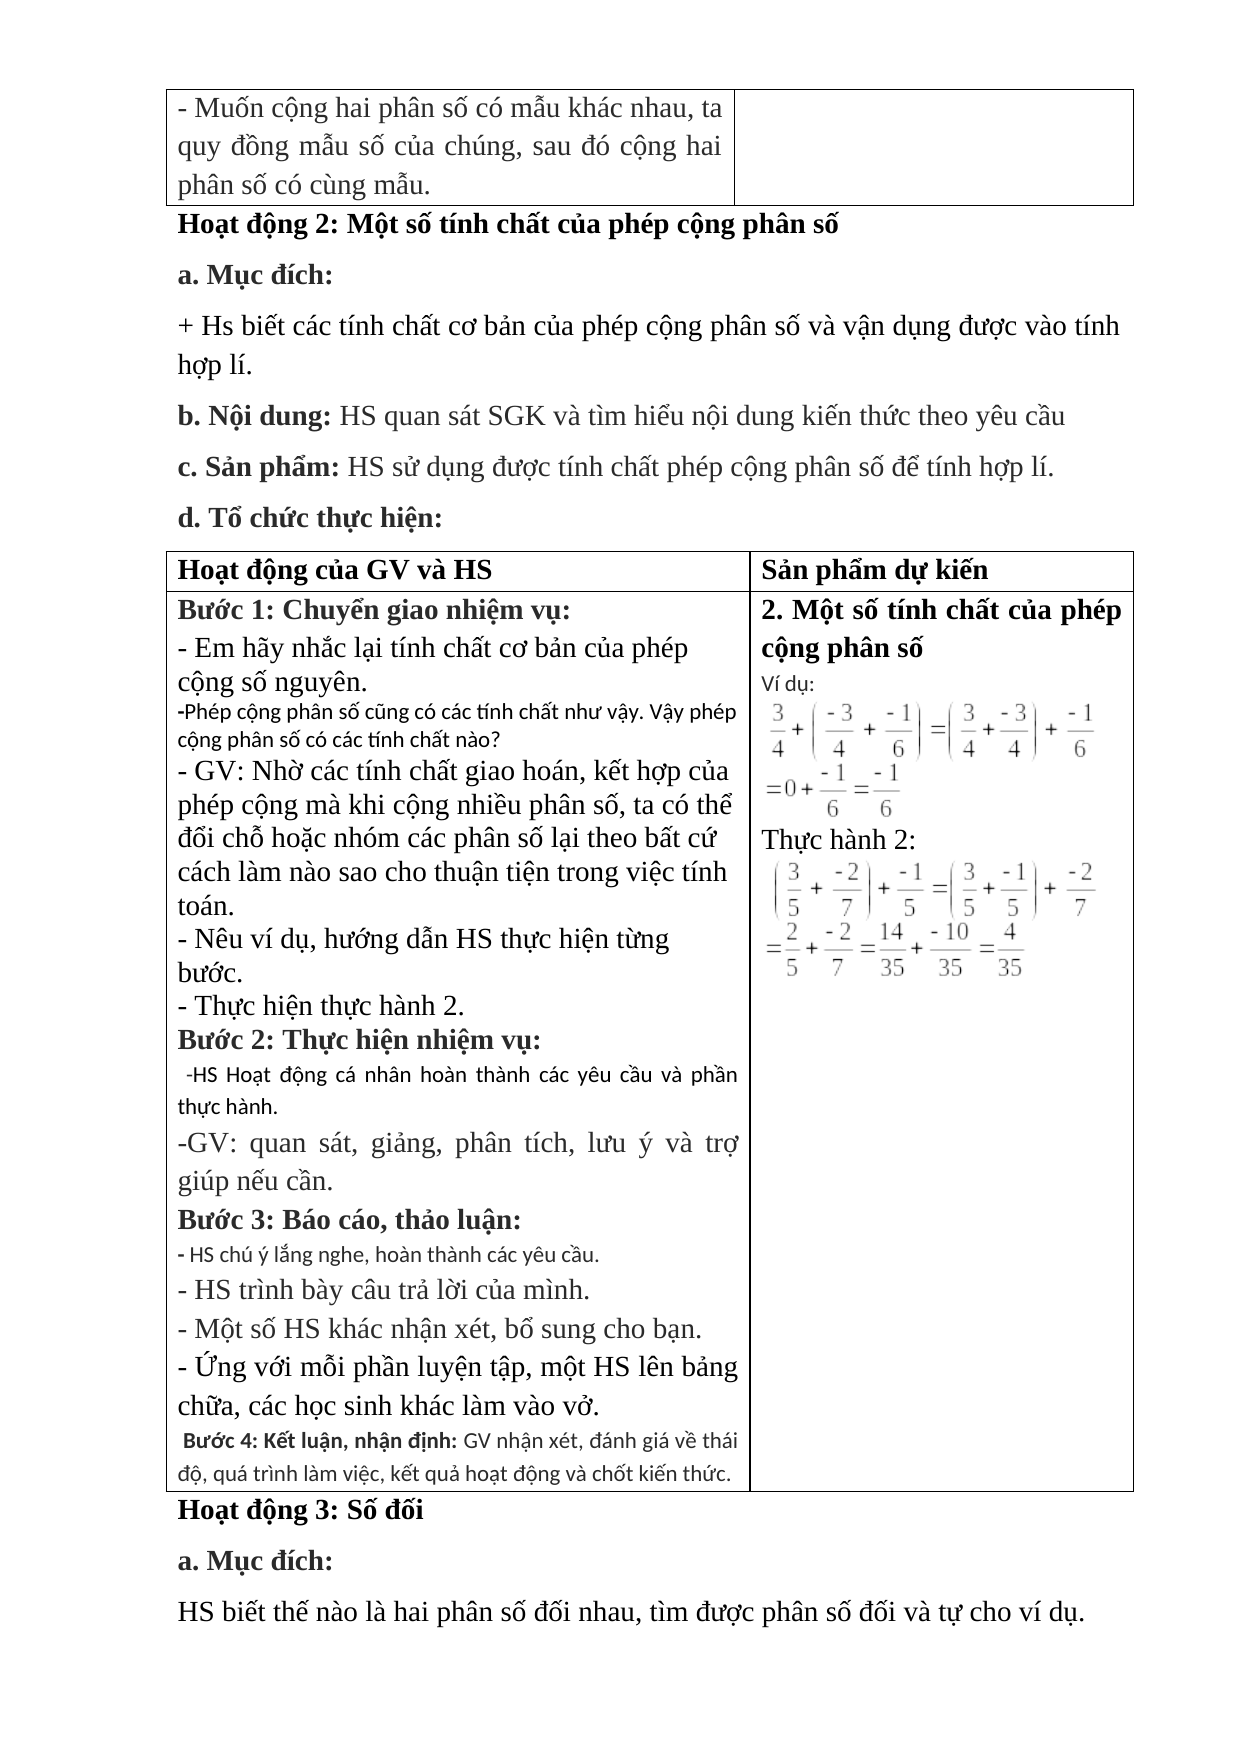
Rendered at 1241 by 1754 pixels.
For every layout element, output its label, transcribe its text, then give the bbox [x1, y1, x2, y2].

table_cell 2. Một số tính chất của phép cộng phân số Ví dụ: Thực hành 2: [751, 592, 1133, 1491]
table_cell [735, 90, 1133, 205]
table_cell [167, 90, 734, 205]
text + Hs biết các tính chất cơ bản của phép cộng phân số và vận dụng được vào tính hợp lí. [177, 308, 1122, 381]
text b. Nội dung: HS quan sát SGK và tìm hiểu nội dung kiến thức theo yêu cầu [177, 398, 1122, 432]
text HS biết thế nào là hai phân số đối nhau, tìm được phân số đối và tự cho ví dụ. [177, 1594, 1122, 1627]
text a. Mục đích: [177, 1543, 1122, 1576]
table_cell Bước 1: Chuyển giao nhiệm vụ: - Em hãy nhắc lại tính chất cơ bản của phép cộng số nguyên. -Phép cộng phân số cũng có các tính chất như vậy. Vậy phép cộng phân số có các tính chất nào? - GV: Nhờ các tính chất giao hoán, kết hợp của phép cộng mà khi cộng nhiều phân số, ta có thể đổi chỗ hoặc nhóm các phân số lại theo bất cứ cách làm nào sao cho thuận tiện trong việc tính toán. - Nêu ví dụ, hướng dẫn HS thực hiện từng bước. - Thực hiện thực hành 2. Bước 2: Thực hiện nhiệm vụ: -HS Hoạt động cá nhân hoàn thành các yêu cầu và phần thực hành. -GV: quan sát, giảng, phân tích, lưu ý và trợ giúp nếu cần. Bước 3: Báo cáo, thảo luận: - HS chú ý lắng nghe, hoàn thành các yêu cầu. - HS trình bày câu trả lời của mình. - Một số HS khác nhận xét, bổ sung cho bạn. - Ứng với mỗi phần luyện tập, một HS lên bảng chữa, các học sinh khác làm vào vở. Bước 4: Kết luận, nhận định: GV nhận xét, đánh giá về thái độ, quá trình làm việc, kết quả hoạt động và chốt kiến thức. [167, 592, 749, 1491]
table_header Sản phẩm dự kiến [751, 552, 1133, 591]
text Hoạt động 3: Số đối [177, 1492, 1122, 1525]
text Hoạt động 2: Một số tính chất của phép cộng phân số [177, 206, 1122, 240]
text a. Mục đích: [177, 257, 1122, 291]
text c. Sản phẩm: HS sử dụng được tính chất phép cộng phân số để tính hợp lí. [177, 449, 1122, 483]
text d. Tổ chức thực hiện: [177, 500, 1122, 534]
table_header Hoạt động của GV và HS [167, 552, 749, 591]
